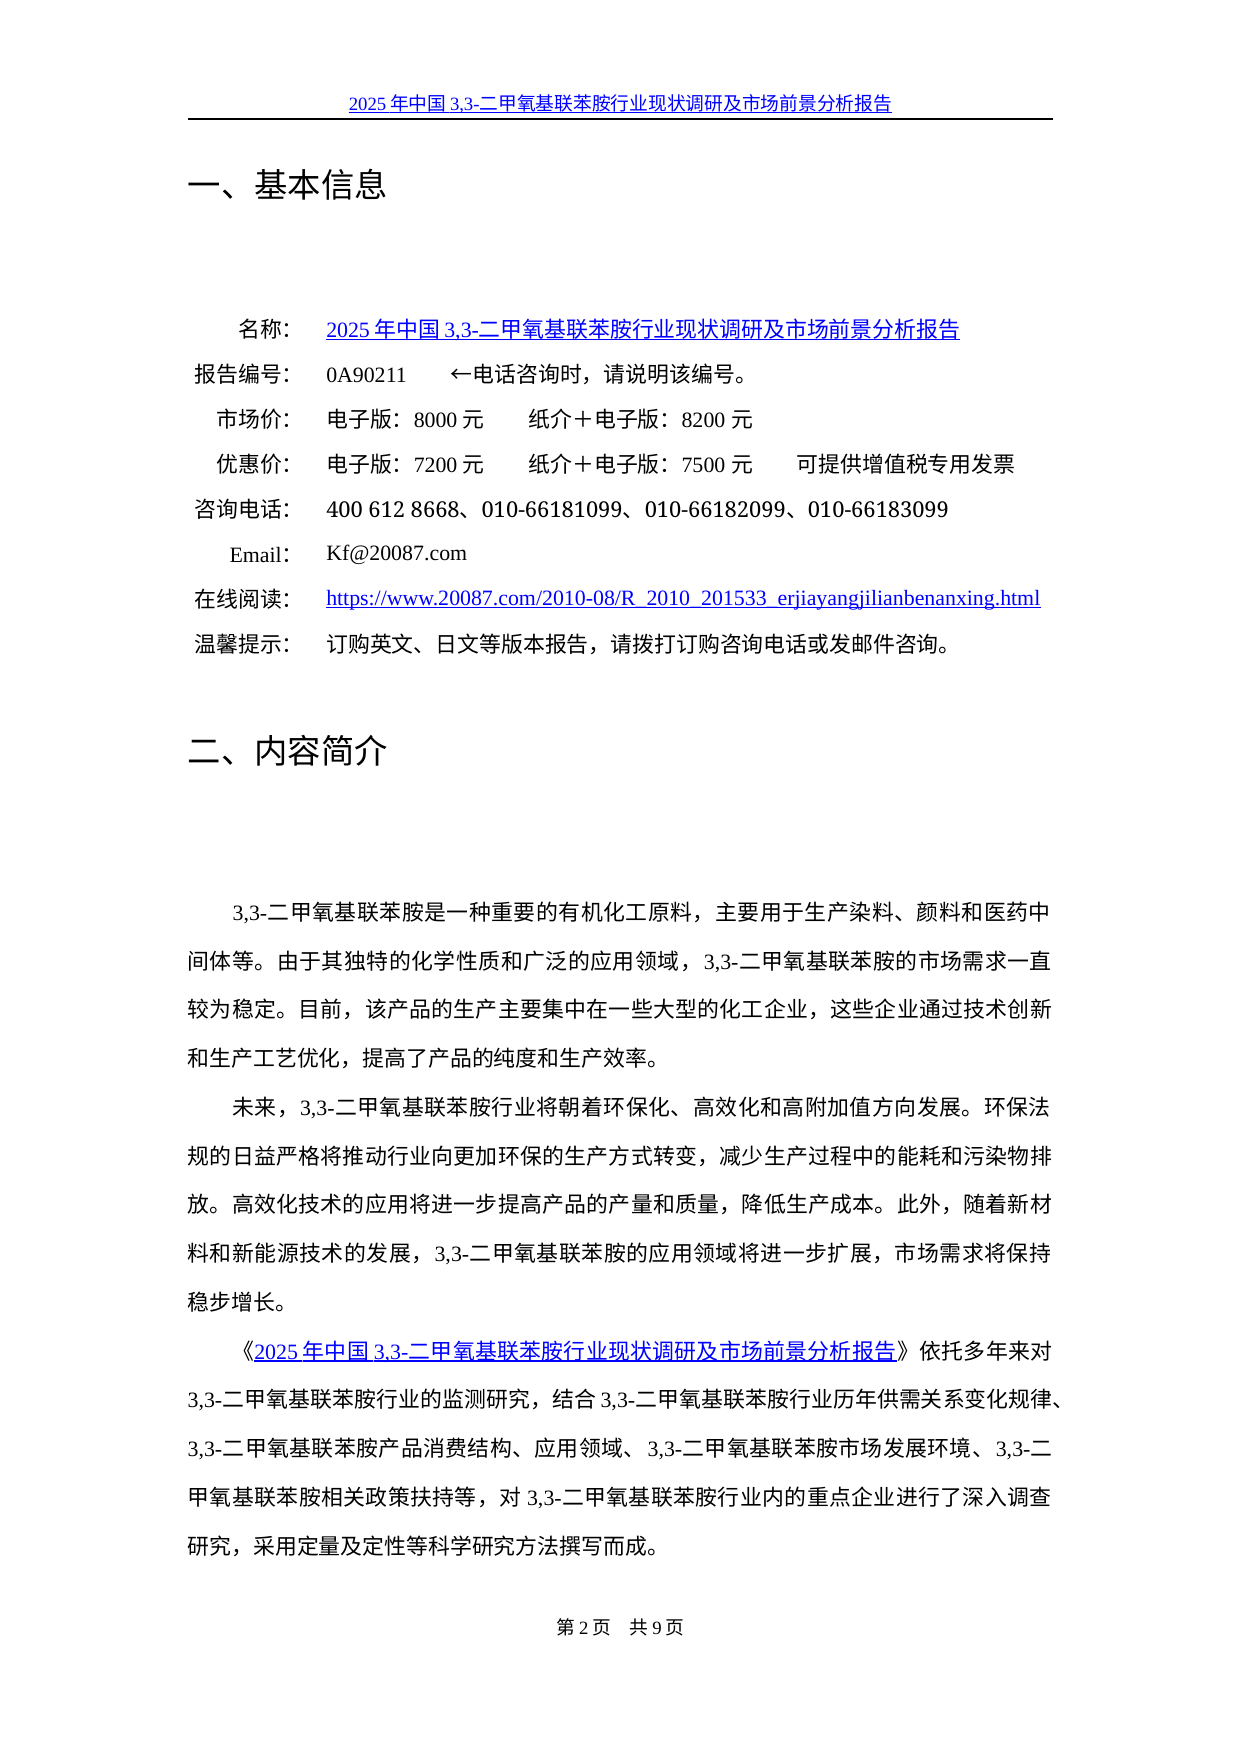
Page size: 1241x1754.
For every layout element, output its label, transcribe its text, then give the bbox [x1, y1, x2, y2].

title 一、基本信息 [187, 150, 1053, 215]
title 二、内容简介 [187, 717, 1053, 782]
table_cell 电子版：7200 元 纸介＋电子版：7500 元 可提供增值税专用发票 [315, 447, 1073, 492]
table_cell 报告编号： [167, 357, 315, 402]
table_header 2025年中国3,3-二甲氧基联苯胺行业现状调研及市场前景分析报告 [315, 312, 1073, 357]
table_cell 电子版：8000 元 纸介＋电子版：8200 元 [315, 402, 1073, 447]
table_cell 0A90211 ←电话咨询时，请说明该编号。 [315, 357, 1073, 402]
table_cell 温馨提示： [167, 627, 315, 672]
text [187, 894, 1053, 1561]
table_cell 优惠价： [167, 447, 315, 492]
table_cell 咨询电话： [167, 492, 315, 537]
table_cell 市场价： [167, 402, 315, 447]
table_header 名称： [167, 312, 315, 357]
table_cell Kf@20087.com [315, 537, 1073, 582]
table_cell 订购英文、日文等版本报告，请拨打订购咨询电话或发邮件咨询。 [315, 627, 1073, 672]
table_cell 在线阅读： [167, 582, 315, 627]
table_cell Email： [167, 537, 315, 582]
table_cell 400 612 8668、010-66181099、010-66182099、010-66183099 [315, 492, 1073, 537]
table_cell [315, 582, 1073, 627]
